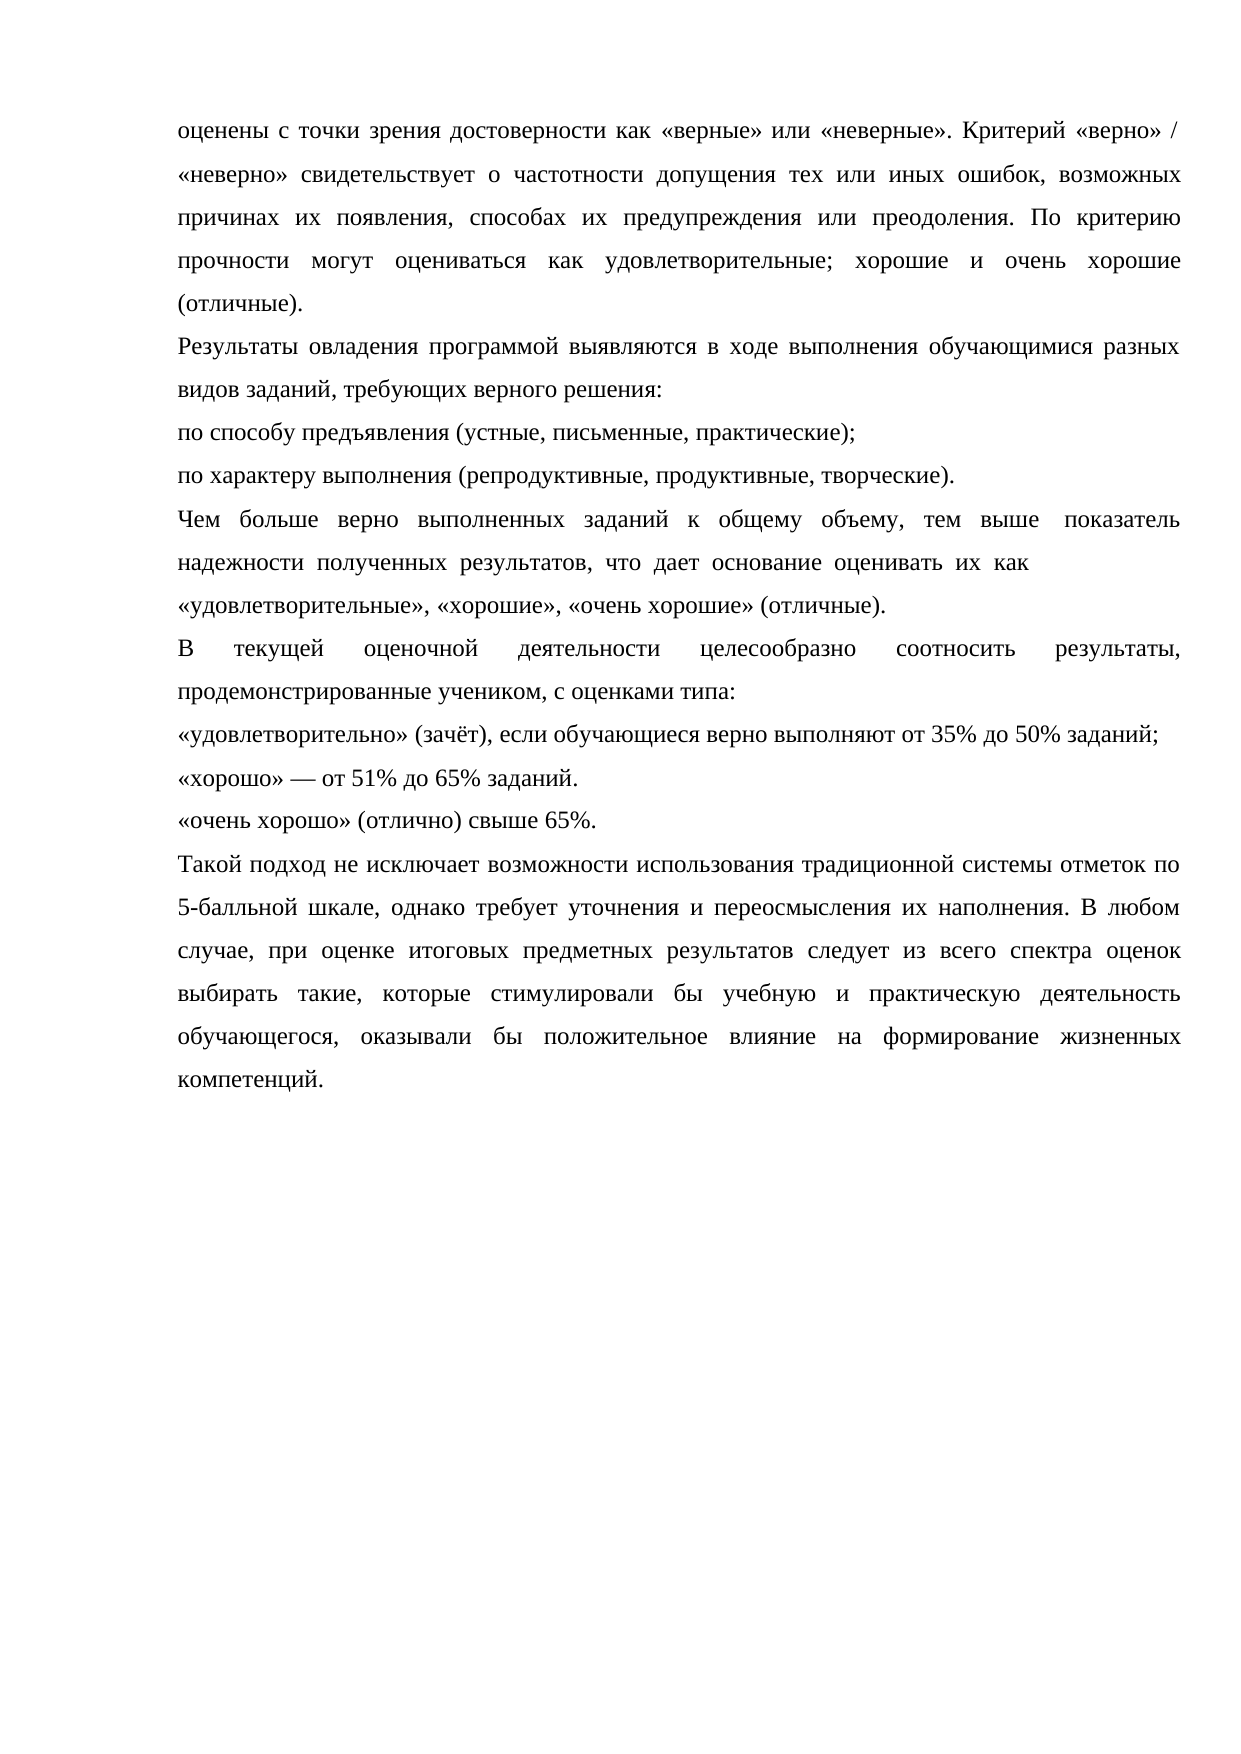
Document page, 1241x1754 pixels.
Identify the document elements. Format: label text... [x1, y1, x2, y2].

text Такой подход не исключает возможности использования традиционной системы отметок по 5-балльной шкале, однако требует уточнения и переосмысления их наполнения. В любом случае, при оценке итоговых предметных результатов следует из всего спектра оценок выбирать такие, которые стимулировали бы учебную и практическую деятельность обучающегося, оказывали бы положительное влияние на формирование жизненных компетенций. [177, 849, 1181, 1093]
text «удовлетворительно» (зачёт), если обучающиеся верно выполняют от 35% до 50% заданий; [177, 719, 1213, 748]
text по характеру выполнения (репродуктивные, продуктивные, творческие). [177, 461, 1213, 489]
text «очень хорошо» (отлично) свыше 65%. [177, 806, 1213, 834]
text по способу предъявления (устные, письменные, практические); [177, 417, 1213, 446]
text оценены с точки зрения достоверности как «верные» или «неверные». Критерий «верно» / [177, 115, 1213, 144]
text Чем больше верно выполненных заданий к общему объему, тем выше показатель надежности полученных результатов, что дает основание оценивать их как [177, 504, 1181, 576]
text «хорошо» ― от 51% до 65% заданий. [177, 763, 1213, 791]
text «удовлетворительные», «хорошие», «очень хорошие» (отличные). [177, 590, 1213, 619]
text «неверно» свидетельствует о частотности допущения тех или иных ошибок, возможных причинах их появления, способах их предупреждения или преодоления. По критерию прочности могут оцениваться как удовлетворительные; хорошие и очень хорошие (отличные). [177, 159, 1182, 317]
text Результаты овладения программой выявляются в ходе выполнения обучающимися разных видов заданий, требующих верного решения: [177, 331, 1181, 403]
text В текущей оценочной деятельности целесообразно соотносить результаты, продемонстрированные учеником, с оценками типа: [177, 633, 1181, 705]
